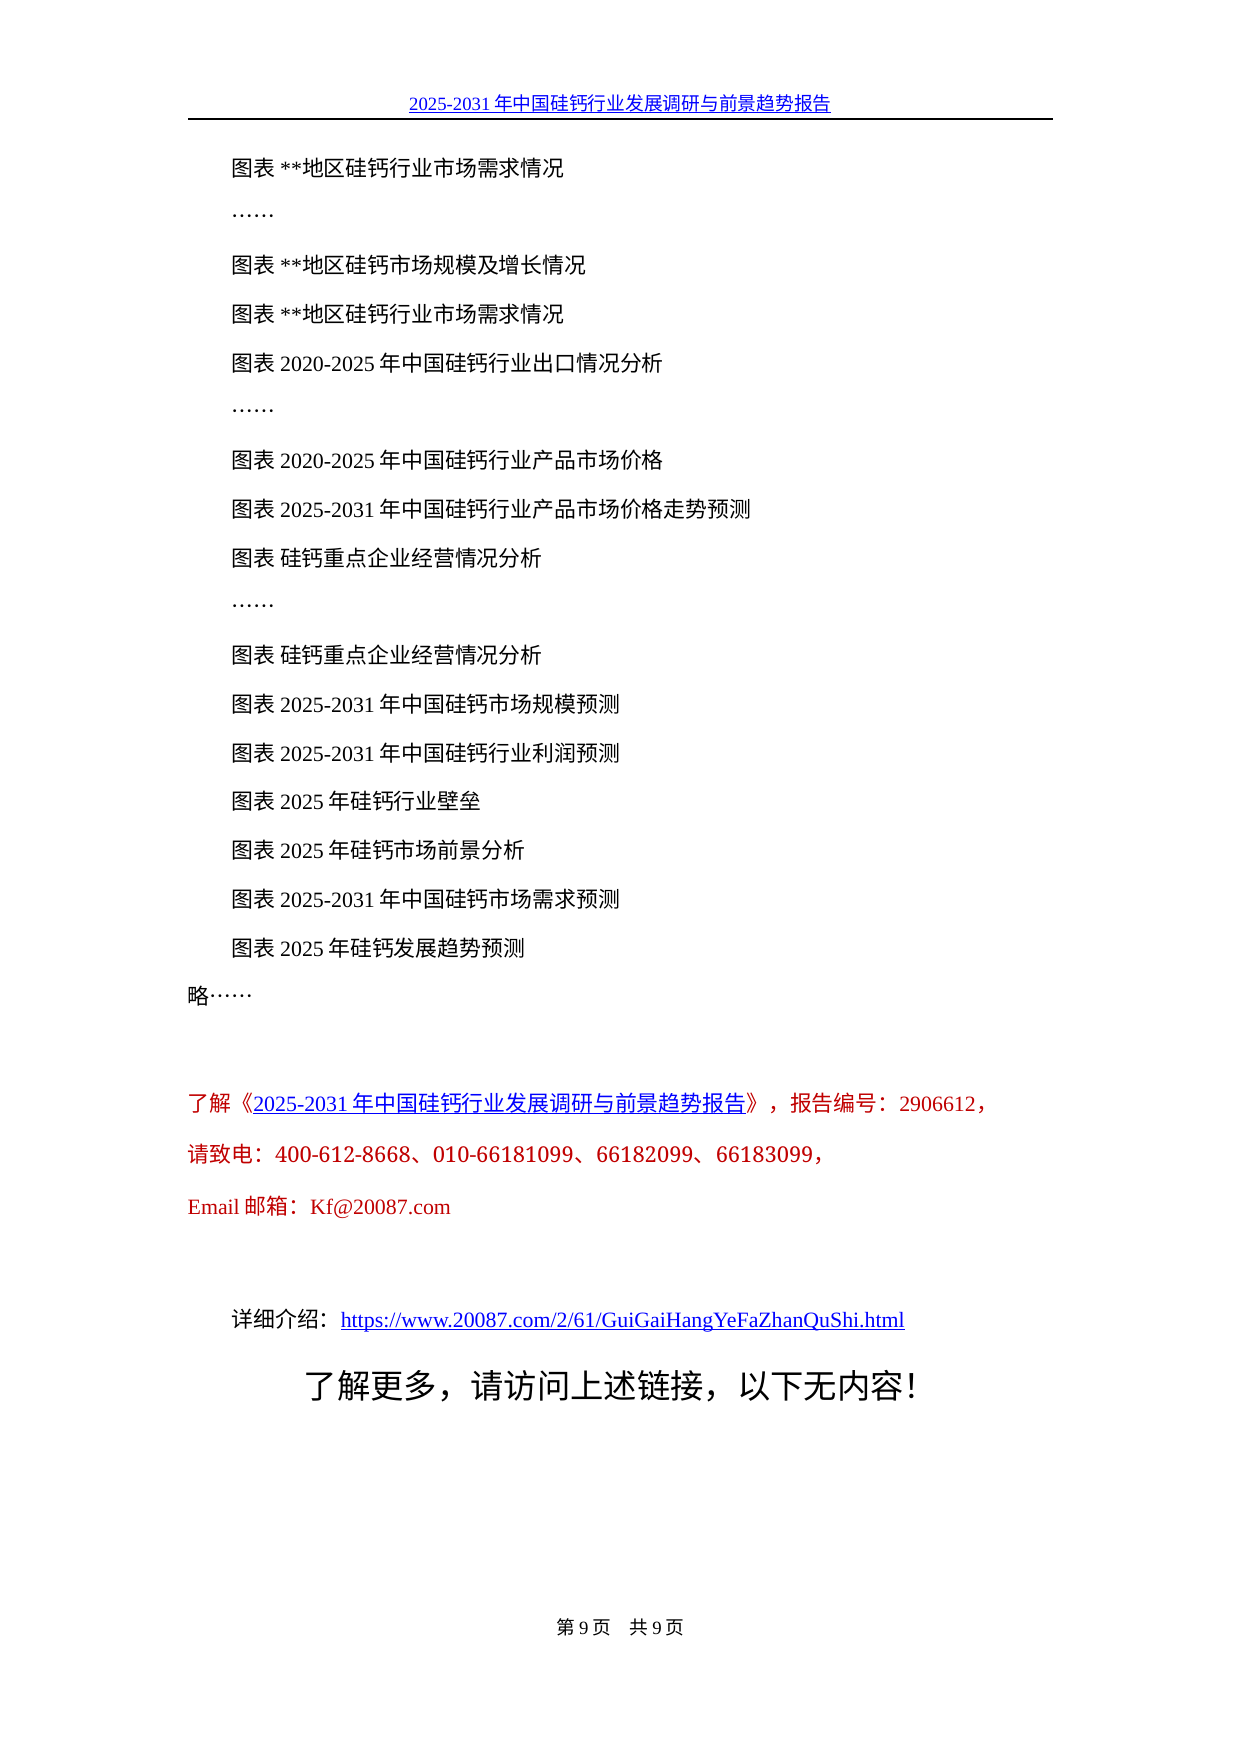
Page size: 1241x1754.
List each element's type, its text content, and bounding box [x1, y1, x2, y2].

text 请致电：400-612-8668、010-66181099、66182099、66183099， [187, 1137, 1053, 1169]
text Email邮箱：Kf@20087.com [187, 1188, 1053, 1221]
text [187, 150, 1053, 1011]
title 了解更多，请访问上述链接，以下无内容！ [187, 1351, 1053, 1416]
text 了解《2025-2031年中国硅钙行业发展调研与前景趋势报告》，报告编号：2906612， [187, 1085, 1053, 1118]
text 详细介绍：https://www.20087.com/2/61/GuiGaiHangYeFaZhanQuShi.html [187, 1301, 1053, 1334]
